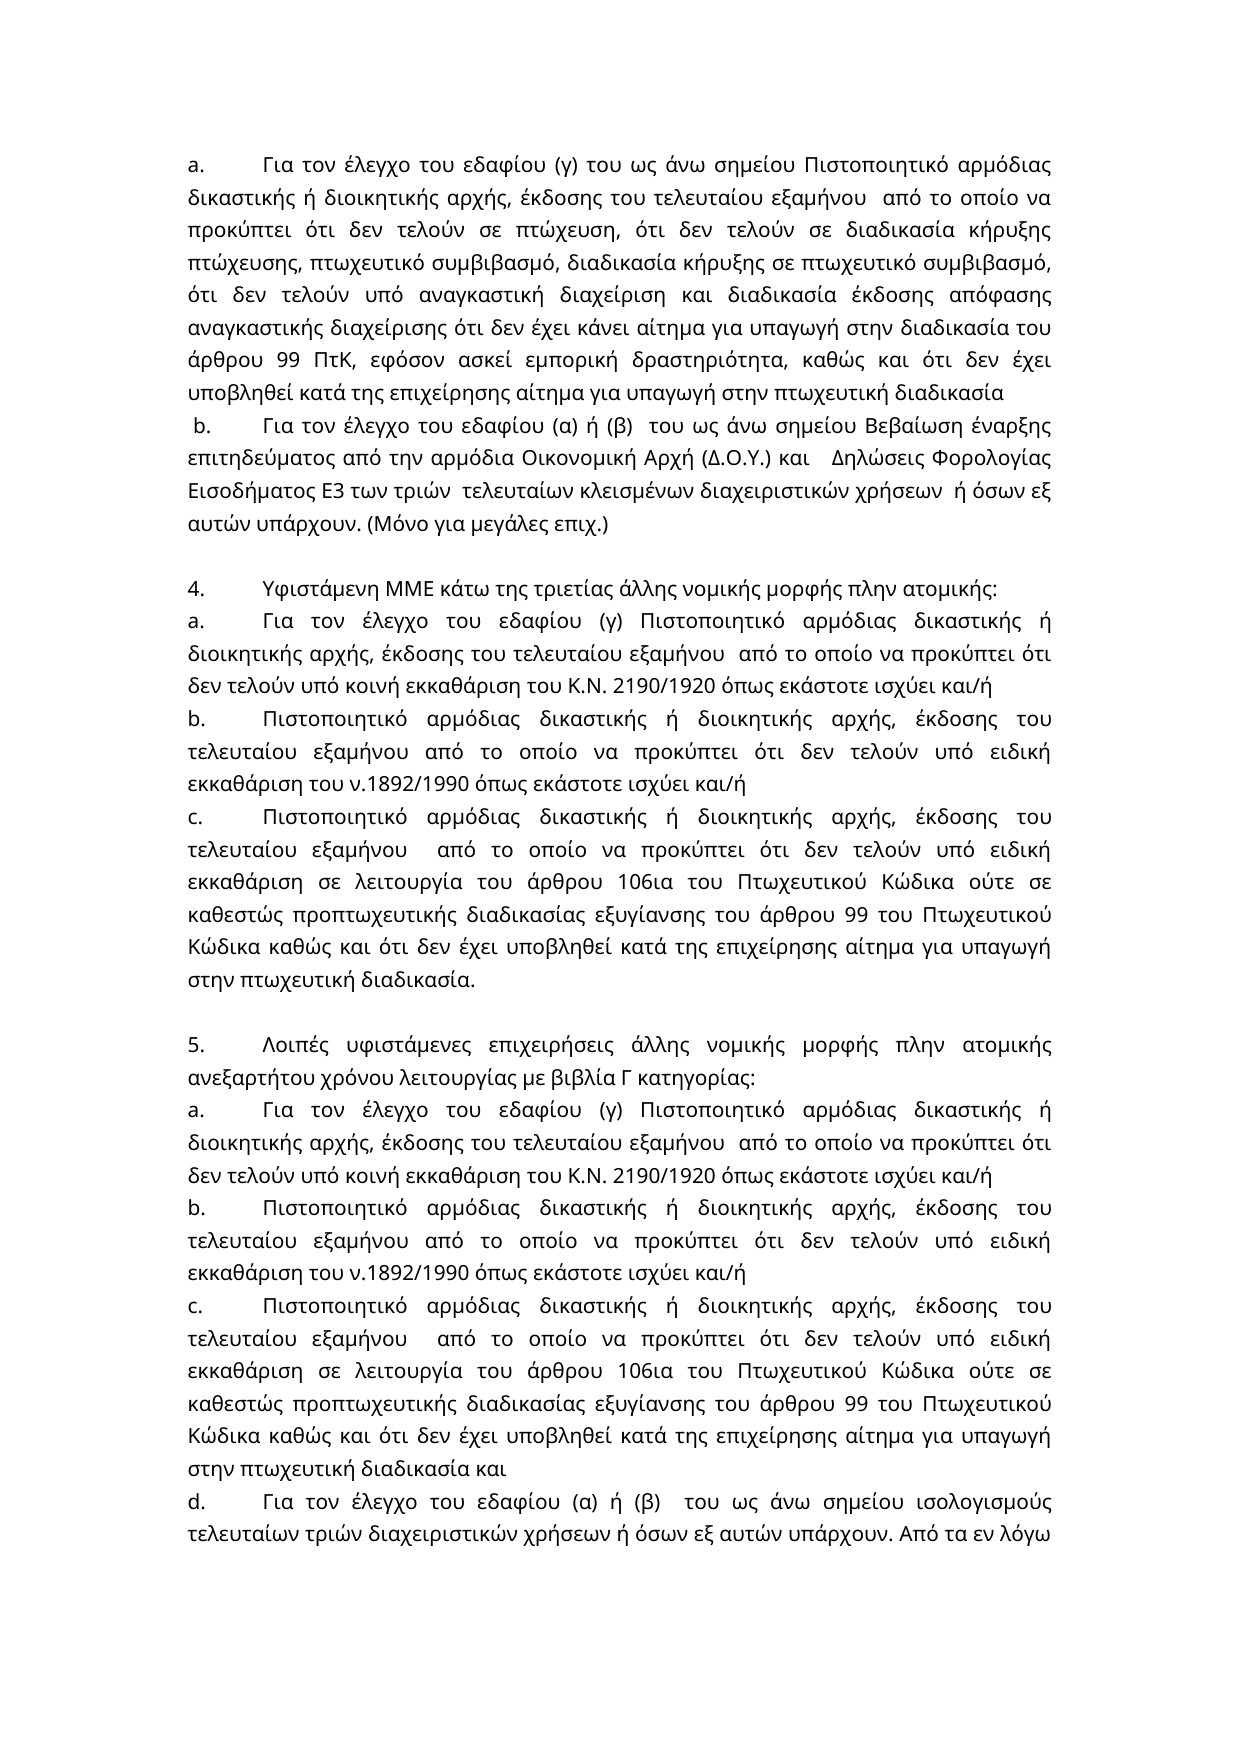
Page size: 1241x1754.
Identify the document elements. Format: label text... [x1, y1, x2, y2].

text 4. Υφιστάμενη ΜΜΕ κάτω της τριετίας άλλης νομικής μορφής πλην ατομικής: [187, 574, 1053, 602]
text 5. Λοιπές υφιστάμενες επιχειρήσεις άλλης νομικής μορφής πλην ατομικής ανεξαρτήτου χρόνου λειτουργίας με βιβλία Γ κατηγορίας: [187, 1030, 1053, 1091]
text c. Πιστοποιητικό αρμόδιας δικαστικής ή διοικητικής αρχής, έκδοσης του τελευταίου εξαμήνου από το οποίο να προκύπτει ότι δεν τελούν υπό ειδική εκκαθάριση σε λειτουργία του άρθρου 106ια του Πτωχευτικού Κώδικα ούτε σε καθεστώς προπτωχευτικής διαδικασίας εξυγίανσης του άρθρου 99 του Πτωχευτικού Κώδικα καθώς και ότι δεν έχει υποβληθεί κατά της επιχείρησης αίτημα για υπαγωγή στην πτωχευτική διαδικασία. [187, 802, 1053, 993]
text b. Για τον έλεγχο του εδαφίου (α) ή (β) του ως άνω σημείου Βεβαίωση έναρξης επιτηδεύματος από την αρμόδια Οικονομική Αρχή (Δ.Ο.Υ.) και Δηλώσεις Φορολογίας Εισοδήματος Ε3 των τριών τελευταίων κλεισμένων διαχειριστικών χρήσεων ή όσων εξ αυτών υπάρχουν. (Μόνο για μεγάλες επιχ.) [187, 411, 1053, 537]
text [187, 1487, 1053, 1548]
text a. Για τον έλεγχο του εδαφίου (γ) Πιστοποιητικό αρμόδιας δικαστικής ή διοικητικής αρχής, έκδοσης του τελευταίου εξαμήνου από το οποίο να προκύπτει ότι δεν τελούν υπό κοινή εκκαθάριση του Κ.Ν. 2190/1920 όπως εκάστοτε ισχύει και/ή [187, 606, 1053, 700]
text a. Για τον έλεγχο του εδαφίου (γ) Πιστοποιητικό αρμόδιας δικαστικής ή διοικητικής αρχής, έκδοσης του τελευταίου εξαμήνου από το οποίο να προκύπτει ότι δεν τελούν υπό κοινή εκκαθάριση του Κ.Ν. 2190/1920 όπως εκάστοτε ισχύει και/ή [187, 1096, 1053, 1189]
